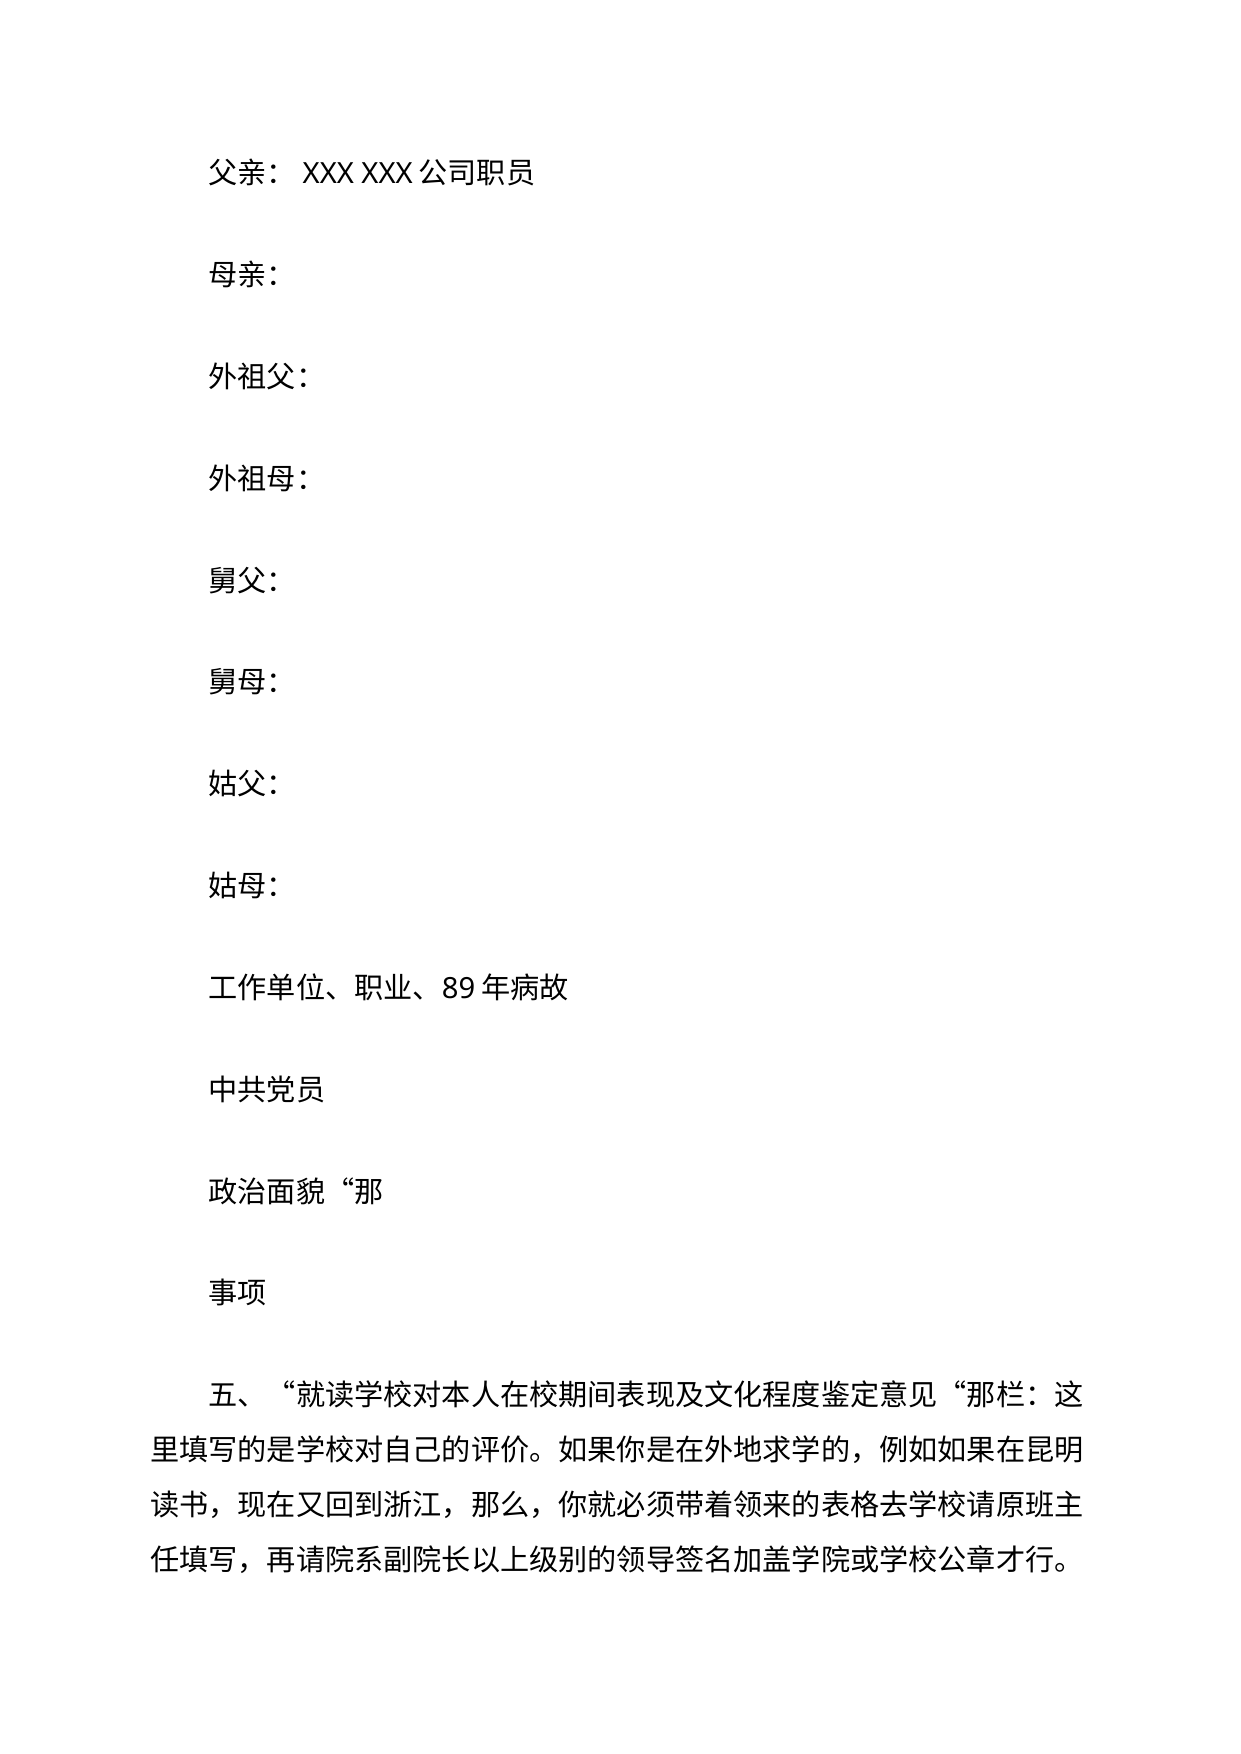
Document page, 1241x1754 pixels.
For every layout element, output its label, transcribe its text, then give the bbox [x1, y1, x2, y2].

text 舅父： [150, 557, 1090, 599]
text 姑父： [150, 761, 1090, 803]
text 外祖父： [150, 354, 1090, 396]
text 舅母： [150, 659, 1090, 701]
text 父亲： XXX XXX公司职员 [150, 150, 1090, 192]
text 中共党员 [150, 1066, 1090, 1109]
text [150, 1372, 1090, 1579]
text 母亲： [150, 252, 1090, 294]
text 姑母： [150, 863, 1090, 905]
text 事项 [150, 1270, 1090, 1312]
text 外祖母： [150, 456, 1090, 498]
text 工作单位、职业、89年病故 [150, 964, 1090, 1007]
text 政治面貌“那 [150, 1168, 1090, 1210]
